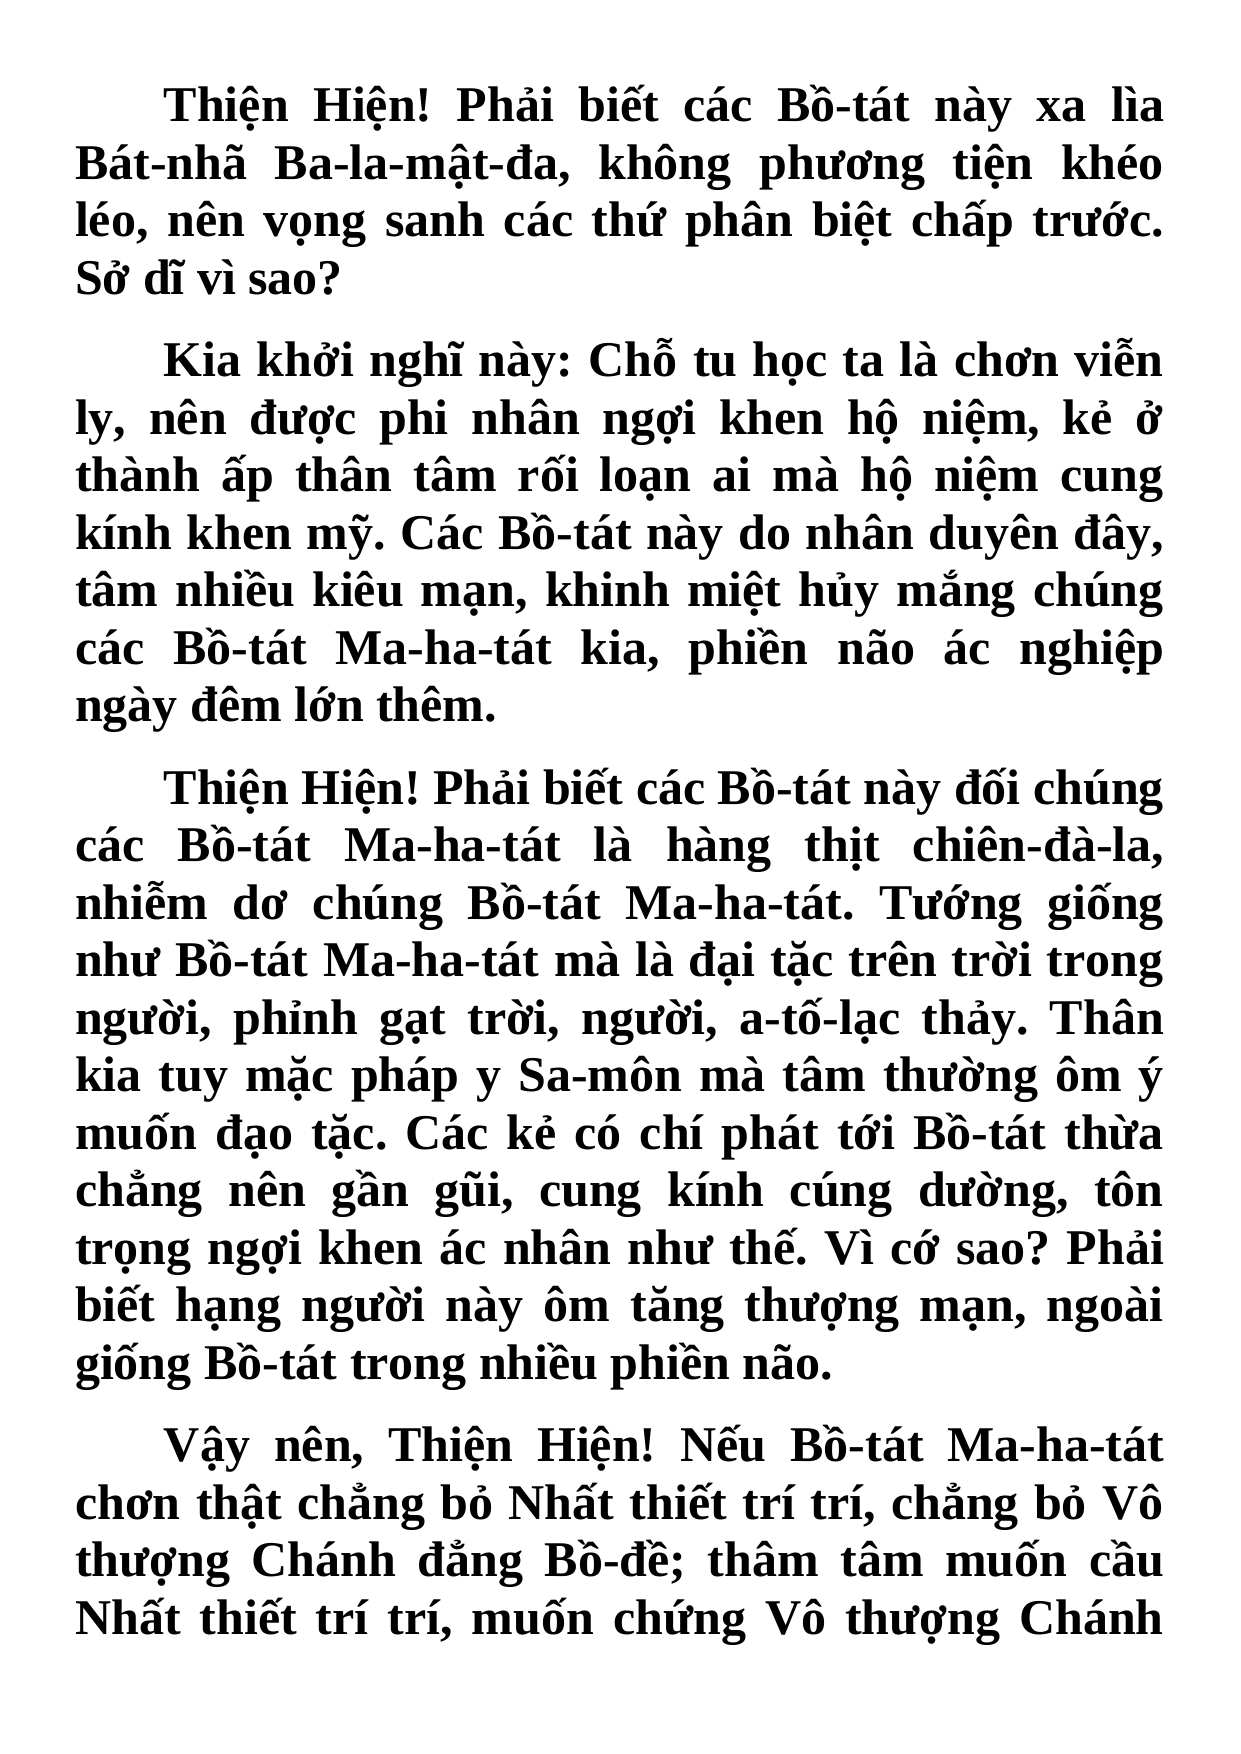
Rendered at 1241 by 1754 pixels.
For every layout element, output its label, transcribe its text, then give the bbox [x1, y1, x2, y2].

text Thiện Hiện! Phải biết các Bồ-tát này xa lìa Bát-nhã Ba-la-mật-đa, không phương tiện khéo léo, nên vọng sanh các thứ phân biệt chấp trước. Sở dĩ vì sao? [75, 75, 1165, 305]
text Thiện Hiện! Phải biết các Bồ-tát này đối chúng các Bồ-tát Ma-ha-tát là hàng thịt chiên-đà-la, nhiễm dơ chúng Bồ-tát Ma-ha-tát. Tướng giống như Bồ-tát Ma-ha-tát mà là đại tặc trên trời trong người, phỉnh gạt trời, người, a-tố-lạc thảy. Thân kia tuy mặc pháp y Sa-môn mà tâm thường ôm ý muốn đạo tặc. Các kẻ có chí phát tới Bồ-tát thừa chẳng nên gần gũi, cung kính cúng dường, tôn trọng ngợi khen ác nhân như thế. Vì cớ sao? Phải biết hạng người này ôm tăng thượng mạn, ngoài giống Bồ-tát trong nhiều phiền não. [75, 757, 1165, 1390]
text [75, 1415, 1165, 1645]
text Kia khởi nghĩ này: Chỗ tu học ta là chơn viễn ly, nên được phi nhân ngợi khen hộ niệm, kẻ ở thành ấp thân tâm rối loạn ai mà hộ niệm cung kính khen mỹ. Các Bồ-tát này do nhân duyên đây, tâm nhiều kiêu mạn, khinh miệt hủy mắng chúng các Bồ-tát Ma-ha-tát kia, phiền não ác nghiệp ngày đêm lớn thêm. [75, 330, 1165, 732]
